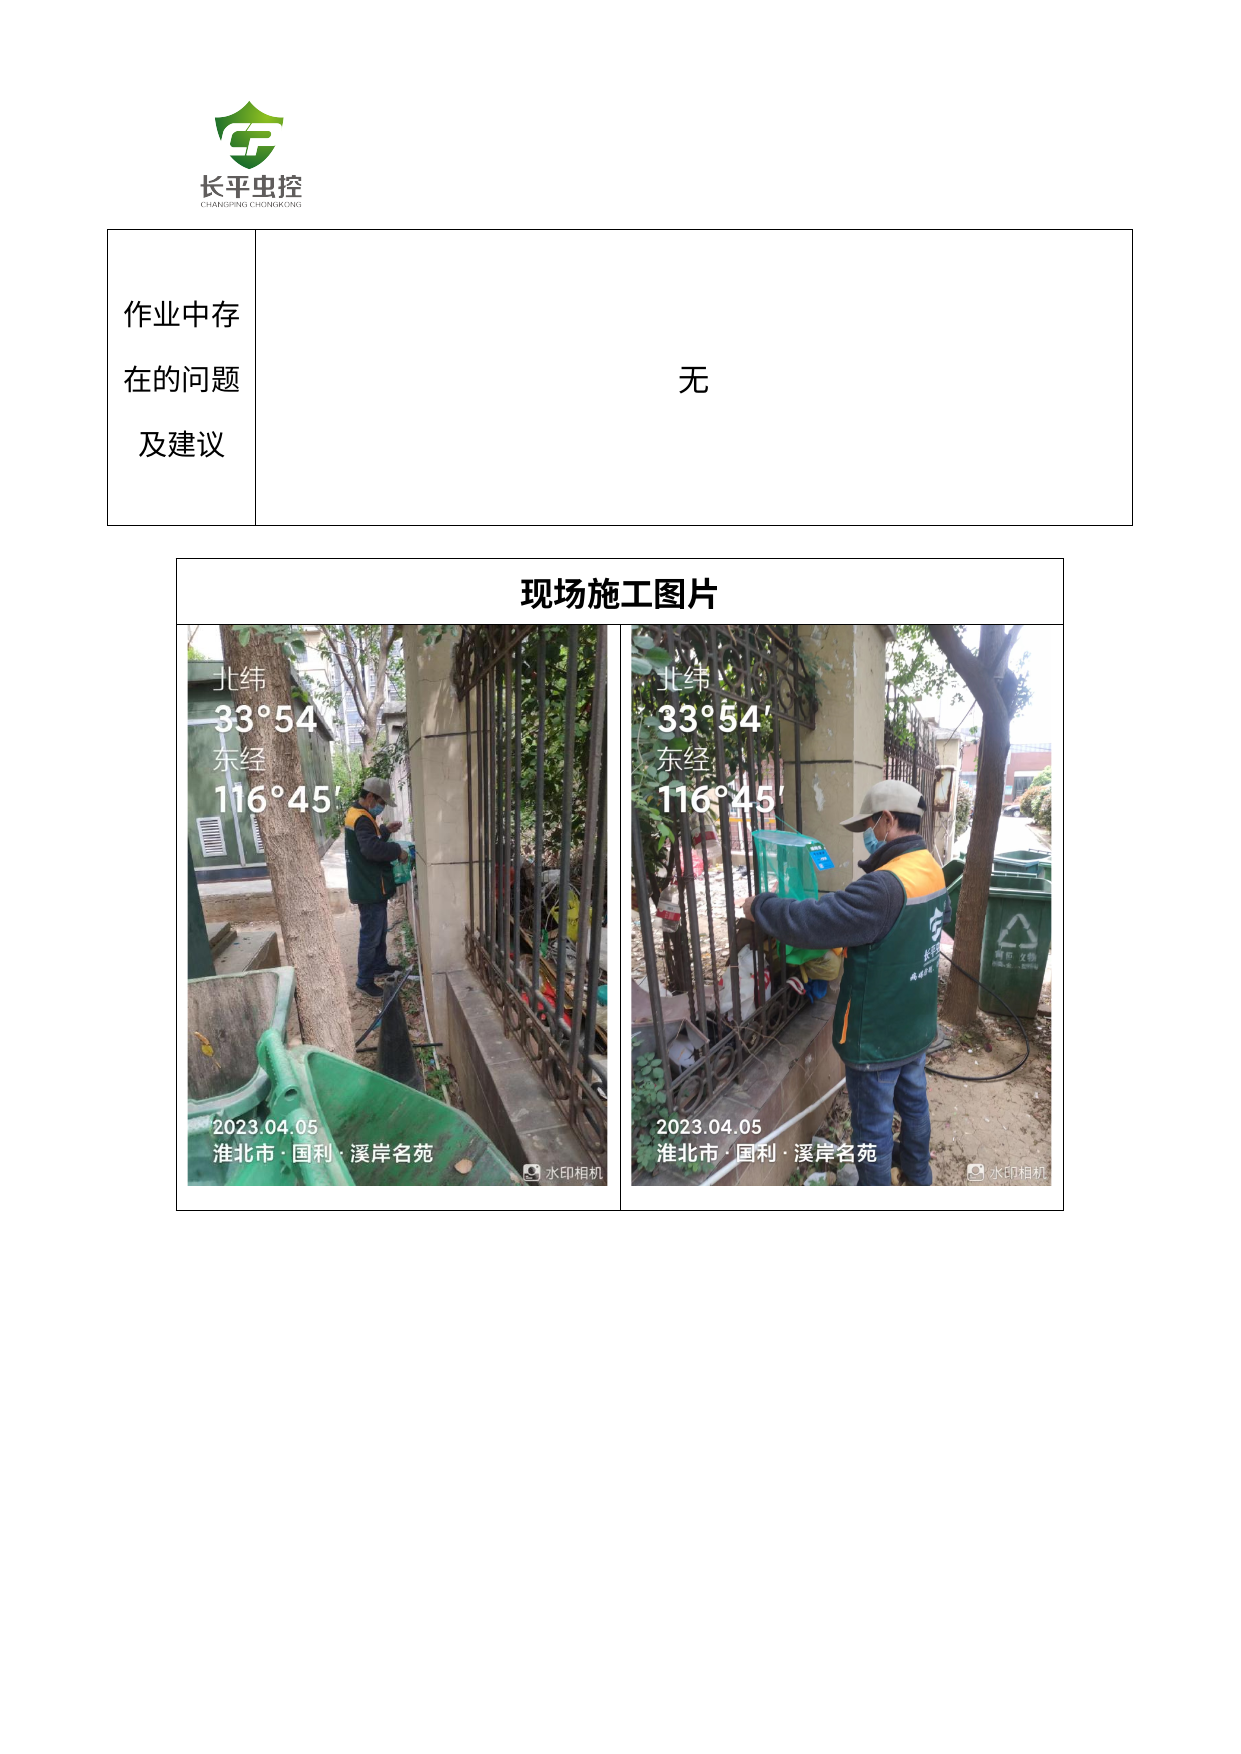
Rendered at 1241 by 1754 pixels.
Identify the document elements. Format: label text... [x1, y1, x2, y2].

table_header 现场施工图片 [177, 559, 1063, 624]
table_cell 无 [256, 230, 1132, 525]
table_cell [177, 625, 620, 1210]
table_cell [621, 625, 1063, 1210]
picture [631, 625, 1052, 1186]
picture [187, 625, 608, 1186]
table_cell 作业中存在的问题及建议 [108, 230, 255, 525]
picture [187, 90, 315, 218]
